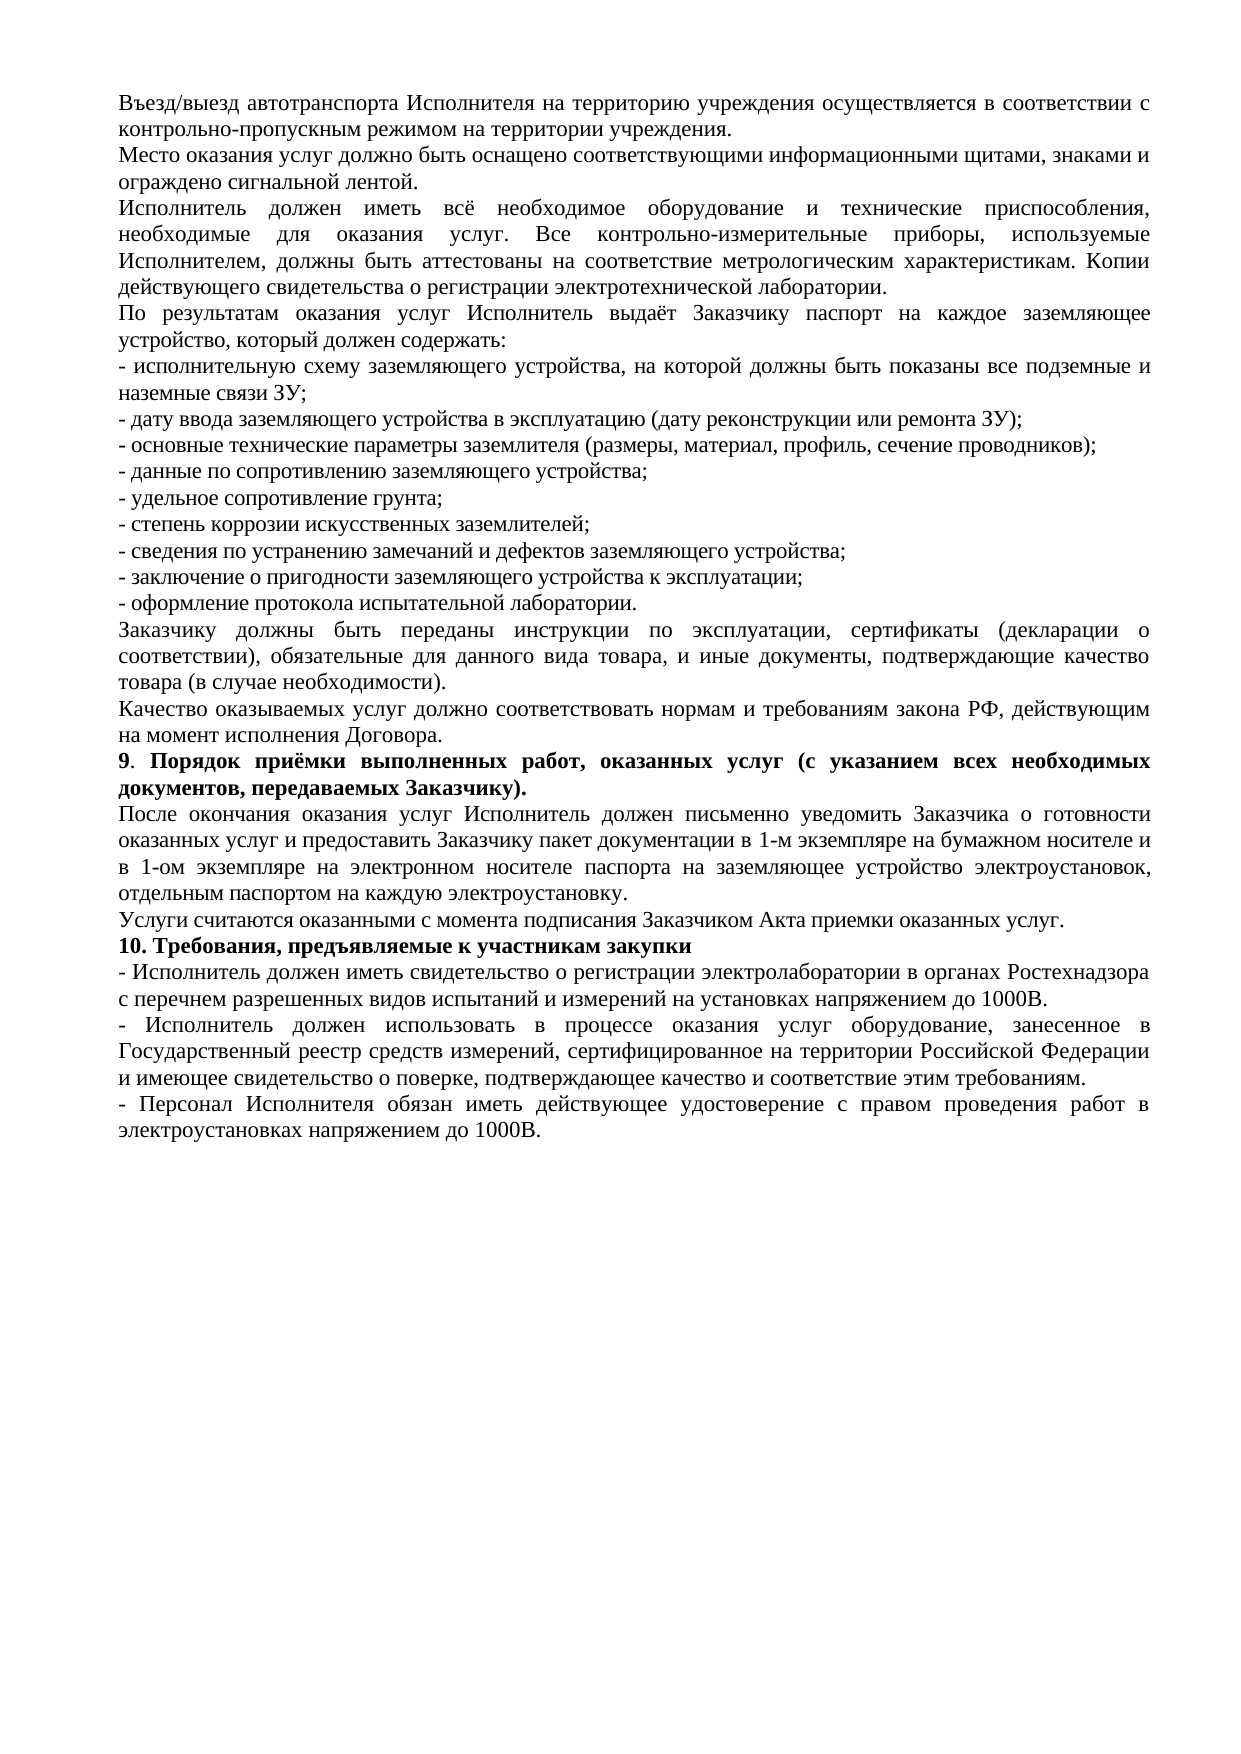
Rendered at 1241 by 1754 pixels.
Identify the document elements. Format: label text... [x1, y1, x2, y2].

text Исполнитель должен иметь всё необходимое оборудование и технические приспособления, необходимые для оказания услуг. Все контрольно-измерительные приборы, используемые Исполнителем, должны быть аттестованы на соответствие метрологическим характеристикам. Копии действующего свидетельства о регистрации электротехнической лаборатории. [118, 194, 1152, 299]
text - степень коррозии искусственных заземлителей; [118, 510, 1152, 537]
text - исполнительную схему заземляющего устройства, на которой должны быть показаны все подземные и наземные связи ЗУ; [118, 352, 1152, 405]
text - данные по сопротивлению заземляющего устройства; [118, 458, 1152, 484]
text - сведения по устранению замечаний и дефектов заземляющего устройства; [118, 537, 1152, 563]
text - Персонал Исполнителя обязан иметь действующее удостоверение с правом проведения работ в электроустановках напряжением до 1000В. [118, 1090, 1152, 1143]
text - заключение о пригодности заземляющего устройства к эксплуатации; [118, 563, 1152, 589]
text - оформление протокола испытательной лаборатории. [118, 589, 1152, 616]
text Въезд/выезд автотранспорта Исполнителя на территорию учреждения осуществляется в соответствии с контрольно-пропускным режимом на территории учреждения. [118, 89, 1152, 141]
text - основные технические параметры заземлителя (размеры, материал, профиль, сечение проводников); [118, 431, 1152, 458]
text Качество оказываемых услуг должно соответствовать нормам и требованиям закона РФ, действующим на момент исполнения Договора. [118, 695, 1152, 747]
text После окончания оказания услуг Исполнитель должен письменно уведомить Заказчика о готовности оказанных услуг и предоставить Заказчику пакет документации в 1-м экземпляре на бумажном носителе и в 1-ом экземпляре на электронном носителе паспорта на заземляющее устройство электроустановок, отдельным паспортом на каждую электроустановку. [118, 800, 1152, 906]
text - удельное сопротивление грунта; [118, 484, 1152, 510]
text - дату ввода заземляющего устройства в эксплуатацию (дату реконструкции или ремонта ЗУ); [118, 405, 1152, 431]
text 9. Порядок приёмки выполненных работ, оказанных услуг (с указанием всех необходимых документов, передаваемых Заказчику). [118, 747, 1152, 800]
text Заказчику должны быть переданы инструкции по эксплуатации, сертификаты (декларации о соответствии), обязательные для данного вида товара, и иные документы, подтверждающие качество товара (в случае необходимости). [118, 616, 1152, 695]
text 10. Требования, предъявляемые к участникам закупки [118, 932, 1152, 958]
text Услуги считаются оказанными с момента подписания Заказчиком Акта приемки оказанных услуг. [118, 906, 1152, 932]
text - Исполнитель должен иметь свидетельство о регистрации электролаборатории в органах Ростехнадзора с перечнем разрешенных видов испытаний и измерений на установках напряжением до 1000В. [118, 958, 1152, 1011]
text По результатам оказания услуг Исполнитель выдаёт Заказчику паспорт на каждое заземляющее устройство, который должен содержать: [118, 299, 1152, 352]
text - Исполнитель должен использовать в процессе оказания услуг оборудование, занесенное в Государственный реестр средств измерений, сертифицированное на территории Российской Федерации и имеющее свидетельство о поверке, подтверждающее качество и соответствие этим требованиям. [118, 1011, 1152, 1090]
text Место оказания услуг должно быть оснащено соответствующими информационными щитами, знаками и ограждено сигнальной лентой. [118, 141, 1152, 194]
